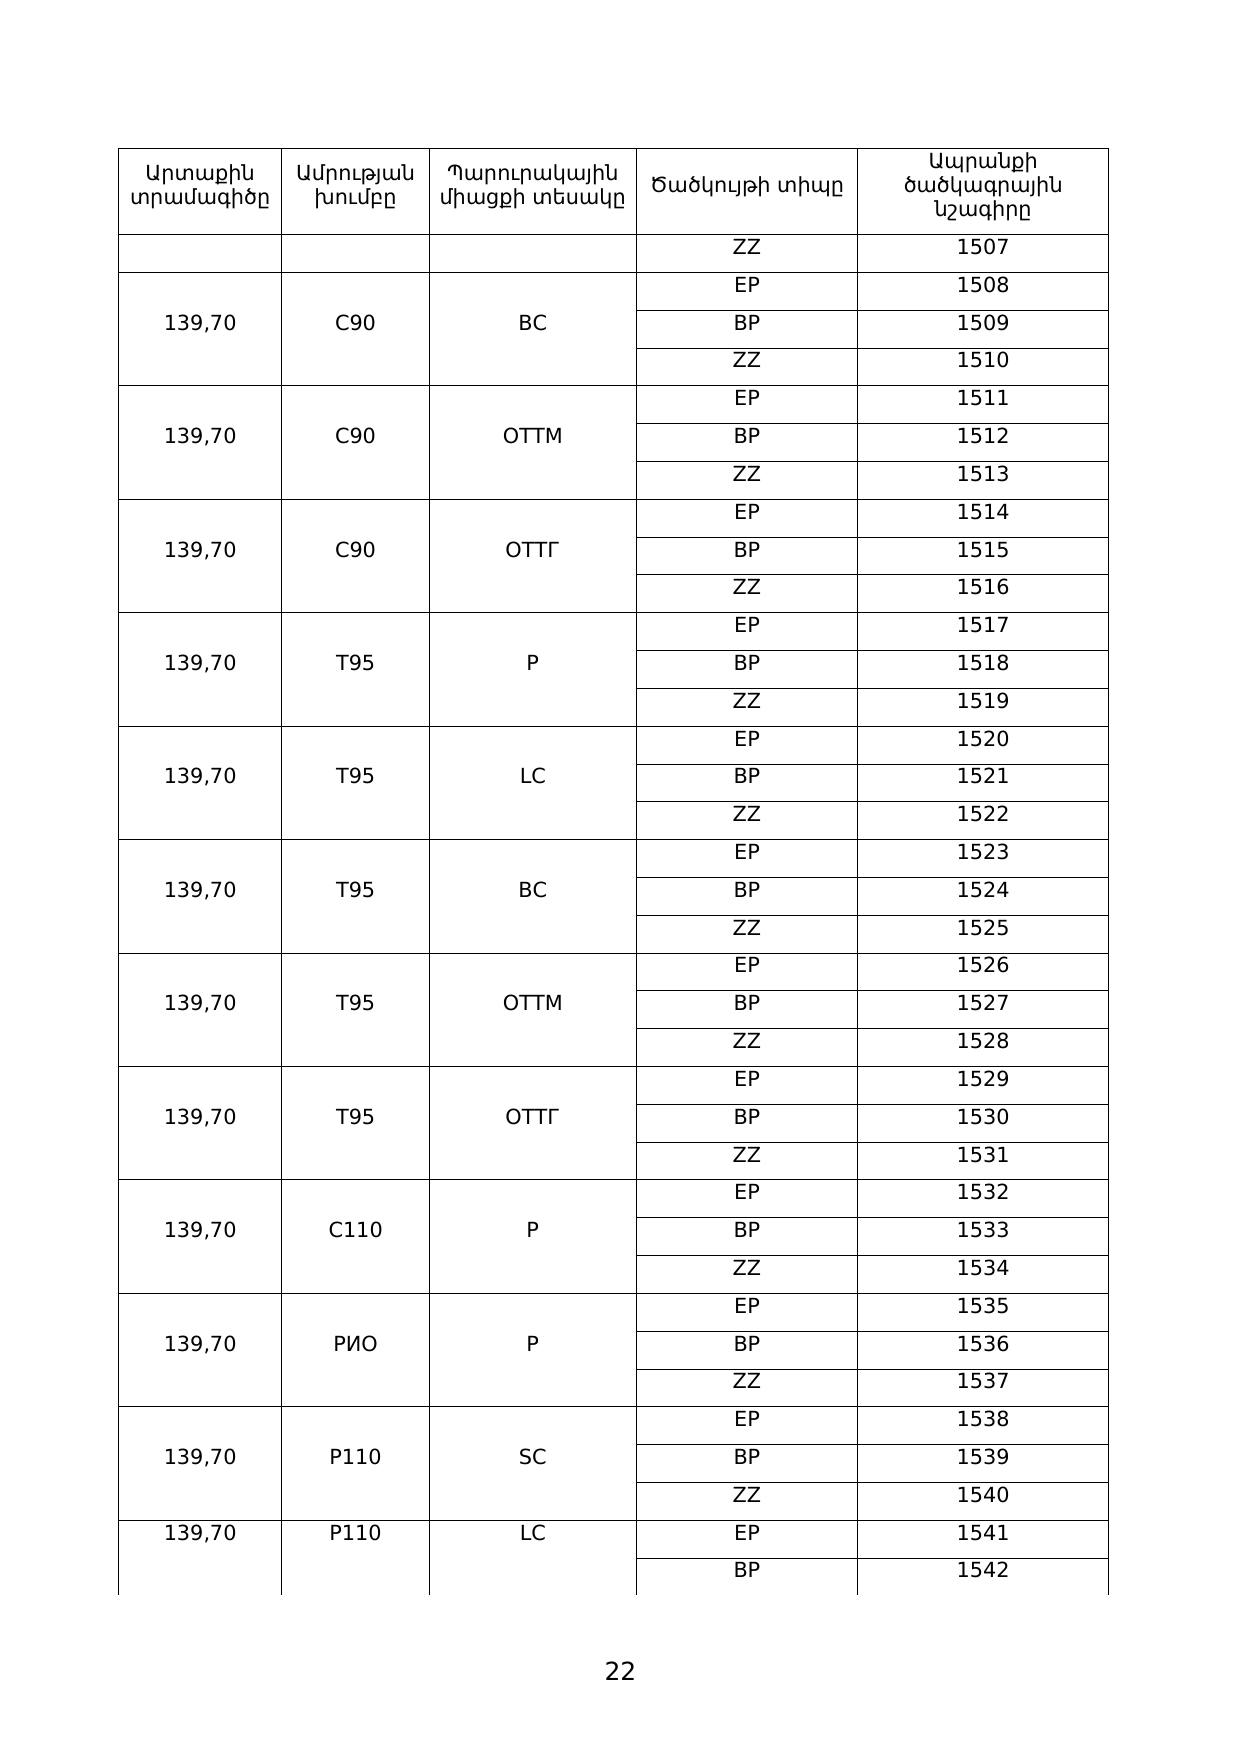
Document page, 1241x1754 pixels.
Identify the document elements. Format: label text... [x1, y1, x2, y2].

table_cell ZZ [637, 462, 857, 499]
table_cell 1528 [858, 1029, 1108, 1066]
table_cell ОТТГ [430, 500, 636, 612]
table_cell 1534 [858, 1256, 1108, 1293]
table_cell ZZ [637, 235, 857, 272]
table_cell 1529 [858, 1067, 1108, 1104]
table_cell 139,70 [119, 500, 281, 612]
table_header Ամրության խումբը [282, 149, 429, 234]
table_cell 1519 [858, 689, 1108, 726]
table_cell EP [637, 273, 857, 310]
table_cell 1542 [858, 1559, 1108, 1595]
table_cell BP [637, 651, 857, 688]
table_cell 139,70 [119, 613, 281, 726]
table_cell BP [637, 538, 857, 574]
table_header Ծածկույթի տիպը [637, 149, 857, 234]
table_cell C90 [282, 386, 429, 499]
table_cell 1510 [858, 349, 1108, 385]
table_cell EP [637, 727, 857, 763]
table_cell 1531 [858, 1143, 1108, 1179]
table_cell T95 [282, 727, 429, 839]
table_cell EP [637, 1067, 857, 1104]
table_cell Р110 [282, 1521, 429, 1595]
table_cell 1514 [858, 500, 1108, 537]
table_cell ZZ [637, 802, 857, 839]
table_cell EP [637, 1521, 857, 1557]
table_cell PИО [282, 1294, 429, 1406]
table_cell Р110 [282, 1407, 429, 1520]
table_cell 1516 [858, 575, 1108, 612]
table_cell 1533 [858, 1218, 1108, 1255]
table_cell EP [637, 386, 857, 423]
table_cell 1511 [858, 386, 1108, 423]
table_cell LC [430, 727, 636, 839]
table_cell ZZ [637, 1483, 857, 1520]
table_cell 1508 [858, 273, 1108, 310]
table_cell 1517 [858, 613, 1108, 650]
table_cell ZZ [637, 575, 857, 612]
table_cell 139,70 [119, 840, 281, 952]
table_cell 1535 [858, 1294, 1108, 1331]
table_cell Р [430, 613, 636, 726]
table_cell 1521 [858, 765, 1108, 801]
table_cell 1532 [858, 1180, 1108, 1217]
table_header Արտաքին տրամագիծը [119, 149, 281, 234]
table_header Ապրանքի ծածկագրային նշագիրը [858, 149, 1108, 234]
table_cell BP [637, 1445, 857, 1482]
table_cell BP [637, 311, 857, 347]
table_cell 1538 [858, 1407, 1108, 1444]
table_cell BP [637, 424, 857, 461]
table_cell BP [637, 1559, 857, 1595]
table_cell 139,70 [119, 727, 281, 839]
table_cell 139,70 [119, 1067, 281, 1179]
table_cell 139,70 [119, 954, 281, 1066]
table_cell T95 [282, 1067, 429, 1179]
table_cell BP [637, 991, 857, 1028]
table_cell BP [637, 1332, 857, 1368]
table_cell T95 [282, 840, 429, 952]
table_cell 139,70 [119, 1294, 281, 1406]
table_cell T95 [282, 954, 429, 1066]
table_cell 1518 [858, 651, 1108, 688]
table_cell ВС [430, 273, 636, 385]
table_cell ZZ [637, 1256, 857, 1293]
table_cell ZZ [637, 349, 857, 385]
table_cell ZZ [637, 1029, 857, 1066]
table_cell 1507 [858, 235, 1108, 272]
table_cell ОТТМ [430, 954, 636, 1066]
table_cell C90 [282, 273, 429, 385]
table_cell ОТТМ [430, 386, 636, 499]
table_cell T95 [282, 613, 429, 726]
table_cell C90 [282, 500, 429, 612]
table_cell 139,70 [119, 386, 281, 499]
table_cell EP [637, 954, 857, 990]
table_cell EP [637, 1180, 857, 1217]
table_cell BP [637, 1218, 857, 1255]
table_cell ОТТГ [430, 1067, 636, 1179]
table_cell 1513 [858, 462, 1108, 499]
table_cell С110 [282, 1180, 429, 1293]
table_cell 1524 [858, 878, 1108, 915]
table_cell EP [637, 1407, 857, 1444]
table_cell LC [430, 1521, 636, 1595]
table_cell 1540 [858, 1483, 1108, 1520]
table_cell 1509 [858, 311, 1108, 347]
table_cell Р [430, 1294, 636, 1406]
table_cell ZZ [637, 689, 857, 726]
table_cell BP [637, 878, 857, 915]
table_cell 1539 [858, 1445, 1108, 1482]
table_cell ZZ [637, 1370, 857, 1406]
table_cell 1520 [858, 727, 1108, 763]
table_cell 139,70 [119, 273, 281, 385]
table_cell 139,70 [119, 1407, 281, 1520]
table_cell SC [430, 1407, 636, 1520]
table_cell 1527 [858, 991, 1108, 1028]
table_cell 1530 [858, 1105, 1108, 1142]
table_cell ZZ [637, 1143, 857, 1179]
table_cell 1523 [858, 840, 1108, 877]
table_cell 1525 [858, 916, 1108, 952]
table_cell ВС [430, 840, 636, 952]
table_cell 1537 [858, 1370, 1108, 1406]
table_header Պարուրակային միացքի տեսակը [430, 149, 636, 234]
table_cell Р [430, 1180, 636, 1293]
table_cell 1526 [858, 954, 1108, 990]
table_cell EP [637, 500, 857, 537]
table_cell EP [637, 840, 857, 877]
table_cell 1512 [858, 424, 1108, 461]
table_cell 1515 [858, 538, 1108, 574]
table_cell BP [637, 765, 857, 801]
table_cell 1522 [858, 802, 1108, 839]
table_cell BP [637, 1105, 857, 1142]
table_cell 139,70 [119, 1180, 281, 1293]
table_cell 139,70 [119, 1521, 281, 1595]
table_cell 1536 [858, 1332, 1108, 1368]
table_cell ZZ [637, 916, 857, 952]
table_cell 1541 [858, 1521, 1108, 1557]
table_cell EP [637, 1294, 857, 1331]
table_cell EP [637, 613, 857, 650]
